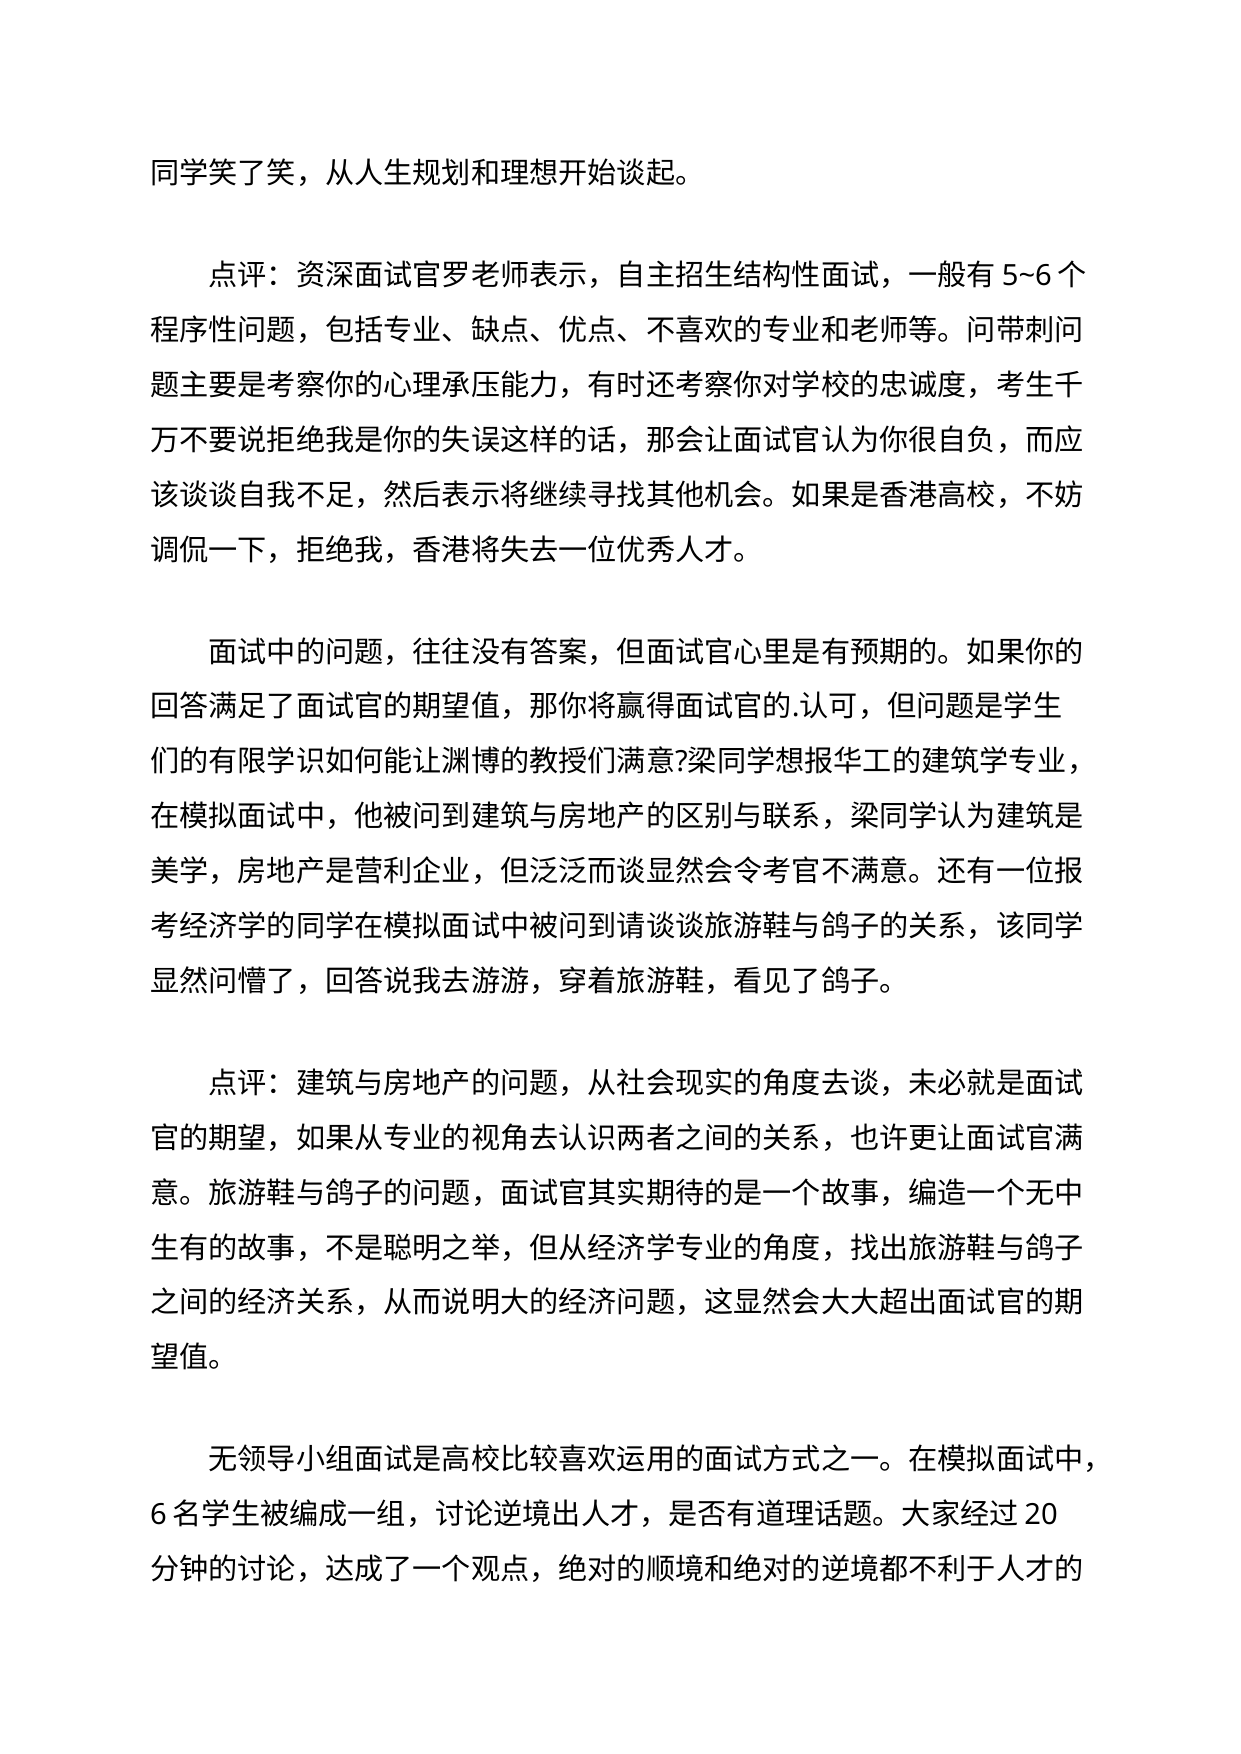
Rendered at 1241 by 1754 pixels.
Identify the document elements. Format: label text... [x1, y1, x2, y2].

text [150, 150, 1090, 192]
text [150, 1436, 1090, 1588]
text 点评：建筑与房地产的问题，从社会现实的角度去谈，未必就是面试官的期望，如果从专业的视角去认识两者之间的关系，也许更让面试官满意。旅游鞋与鸽子的问题，面试官其实期待的是一个故事，编造一个无中生有的故事，不是聪明之举，但从经济学专业的角度，找出旅游鞋与鸽子之间的经济关系，从而说明大的经济问题，这显然会大大超出面试官的期望值。 [150, 1059, 1090, 1376]
text 点评：资深面试官罗老师表示，自主招生结构性面试，一般有5~6个程序性问题，包括专业、缺点、优点、不喜欢的专业和老师等。问带刺问题主要是考察你的心理承压能力，有时还考察你对学校的忠诚度，考生千万不要说拒绝我是你的失误这样的话，那会让面试官认为你很自负，而应该谈谈自我不足，然后表示将继续寻找其他机会。如果是香港高校，不妨调侃一下，拒绝我，香港将失去一位优秀人才。 [150, 252, 1090, 569]
text 面试中的问题，往往没有答案，但面试官心里是有预期的。如果你的回答满足了面试官的期望值，那你将赢得面试官的.认可，但问题是学生们的有限学识如何能让渊博的教授们满意?梁同学想报华工的建筑学专业，在模拟面试中，他被问到建筑与房地产的区别与联系，梁同学认为建筑是美学，房地产是营利企业，但泛泛而谈显然会令考官不满意。还有一位报考经济学的同学在模拟面试中被问到请谈谈旅游鞋与鸽子的关系，该同学显然问懵了，回答说我去游游，穿着旅游鞋，看见了鸽子。 [150, 628, 1090, 1000]
